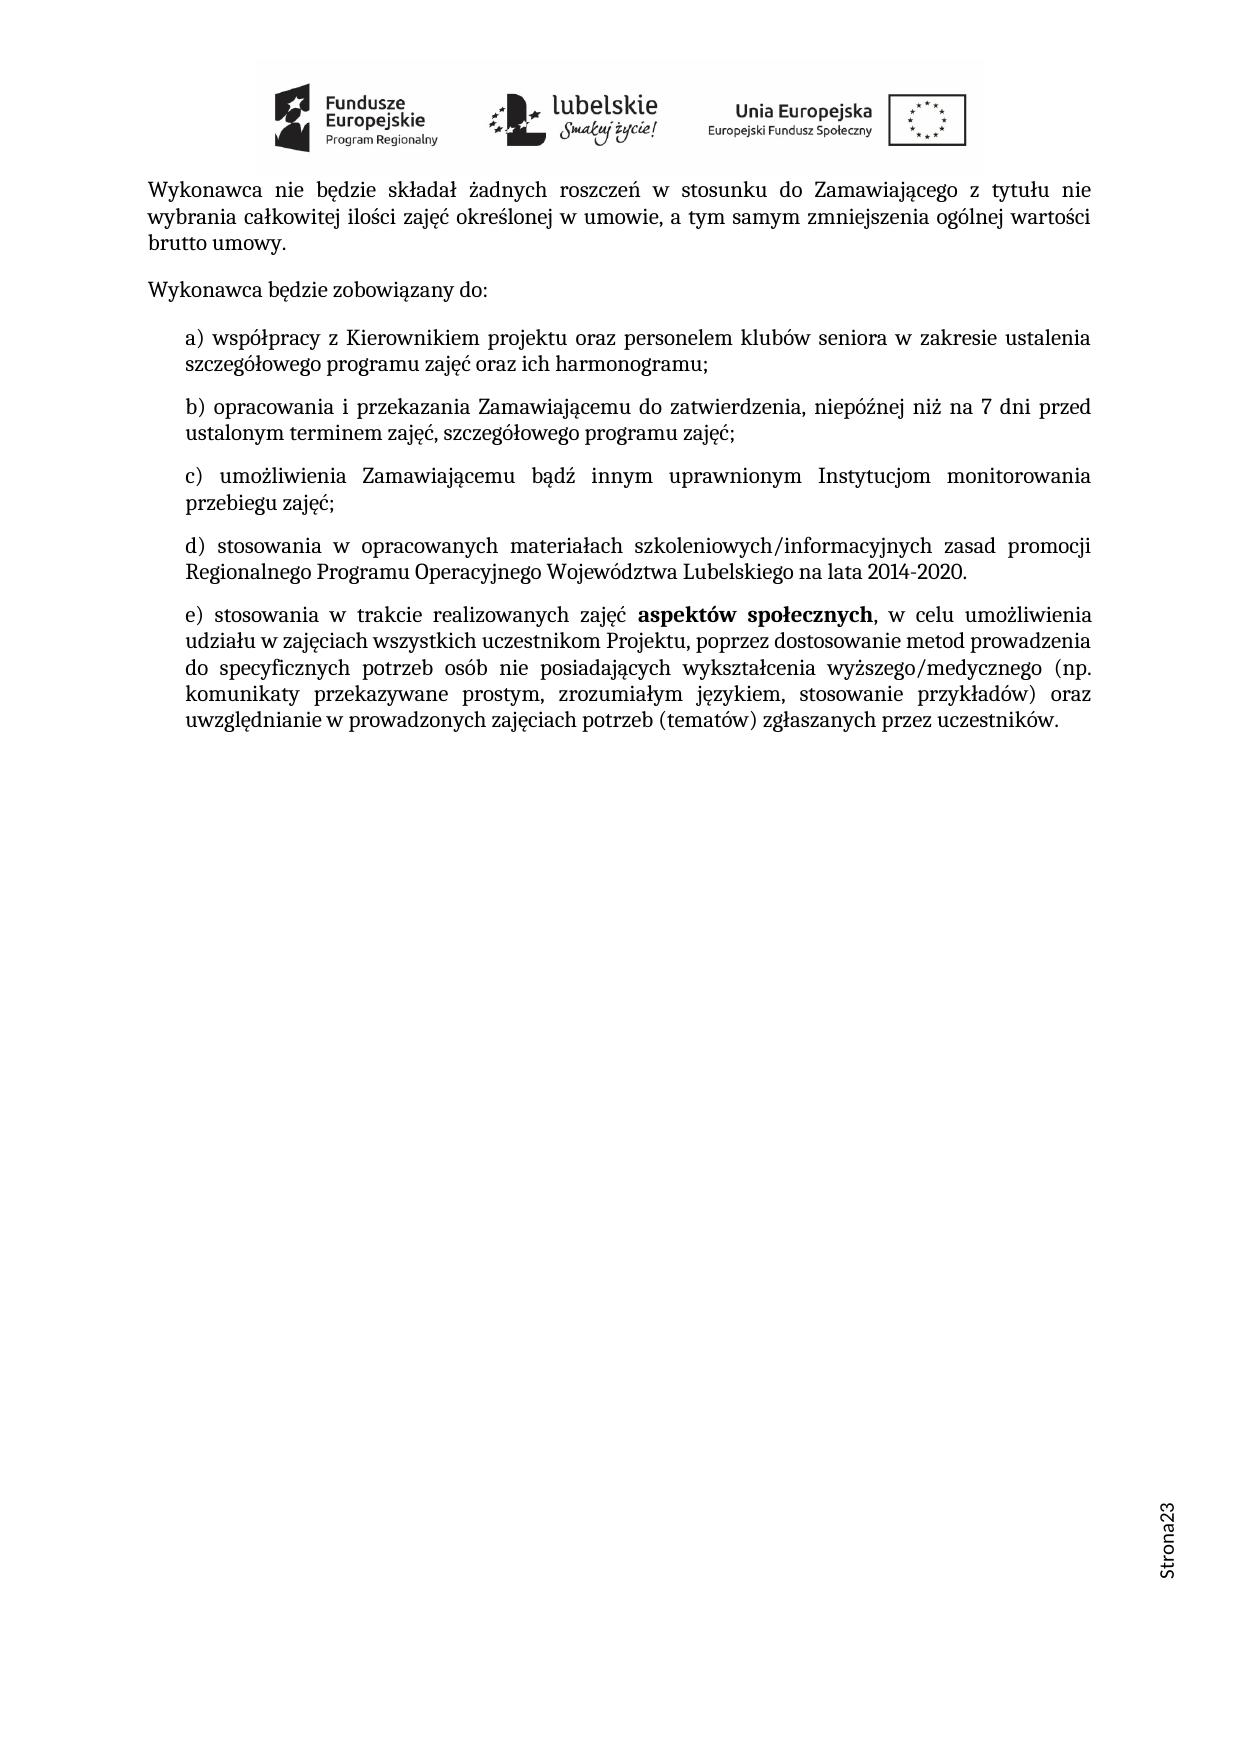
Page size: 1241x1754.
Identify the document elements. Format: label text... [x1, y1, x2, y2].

picture [256, 59, 984, 176]
text Wykonawca będzie zobowiązany do: [148, 277, 1092, 303]
text b) opracowania i przekazania Zamawiającemu do zatwierdzenia, niepóźnej niż na 7 dni przed ustalonym terminem zajęć, szczegółowego programu zajęć; [185, 394, 1092, 446]
text a) współpracy z Kierownikiem projektu oraz personelem klubów seniora w zakresie ustalenia szczegółowego programu zajęć oraz ich harmonogramu; [185, 324, 1092, 377]
text e) stosowania w trakcie realizowanych zajęć aspektów społecznych, w celu umożliwienia udziału w zajęciach wszystkich uczestnikom Projektu, poprzez dostosowanie metod prowadzenia do specyficznych potrzeb osób nie posiadających wykształcenia wyższego/medycznego (np. komunikaty przekazywane prostym, zrozumiałym językiem, stosowanie przykładów) oraz uwzględnianie w prowadzonych zajęciach potrzeb (tematów) zgłaszanych przez uczestników. [185, 602, 1092, 733]
text d) stosowania w opracowanych materiałach szkoleniowych/informacyjnych zasad promocji Regionalnego Programu Operacyjnego Województwa Lubelskiego na lata 2014-2020. [185, 532, 1092, 585]
text c) umożliwienia Zamawiającemu bądź innym uprawnionym Instytucjom monitorowania przebiegu zajęć; [185, 463, 1092, 516]
